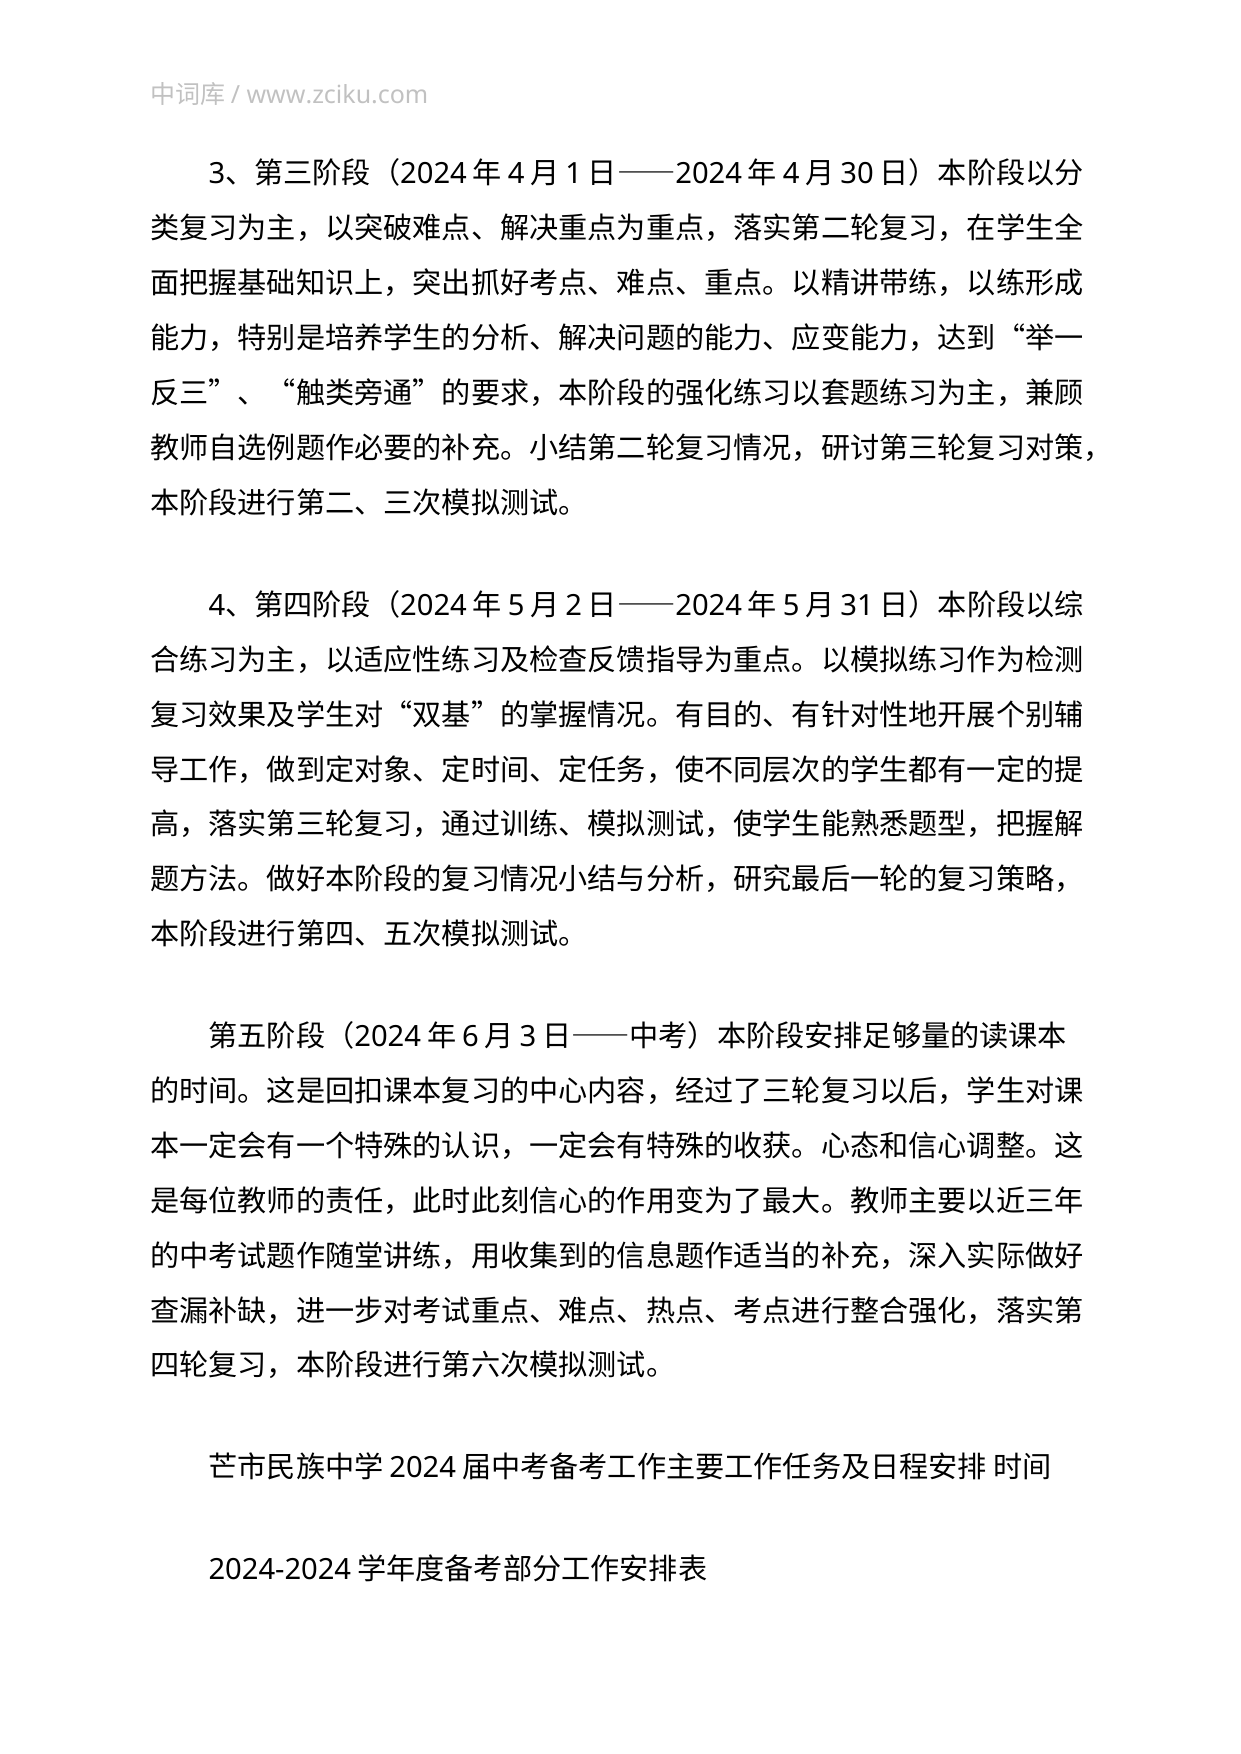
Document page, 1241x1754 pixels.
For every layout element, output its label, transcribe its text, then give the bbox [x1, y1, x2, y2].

text 3、第三阶段（2024年4月1日——2024年4月30日）本阶段以分类复习为主，以突破难点、解决重点为重点，落实第二轮复习，在学生全面把握基础知识上，突出抓好考点、难点、重点。以精讲带练，以练形成能力，特别是培养学生的分析、解决问题的能力、应变能力，达到“举一反三”、“触类旁通”的要求，本阶段的强化练习以套题练习为主，兼顾教师自选例题作必要的补充。小结第二轮复习情况，研讨第三轮复习对策，本阶段进行第二、三次模拟测试。 [150, 150, 1090, 522]
text 芒市民族中学2024届中考备考工作主要工作任务及日程安排 时间 [150, 1444, 1090, 1486]
text 4、第四阶段（2024年5月2日——2024年5月31日）本阶段以综合练习为主，以适应性练习及检查反馈指导为重点。以模拟练习作为检测复习效果及学生对“双基”的掌握情况。有目的、有针对性地开展个别辅导工作，做到定对象、定时间、定任务，使不同层次的学生都有一定的提高，落实第三轮复习，通过训练、模拟测试，使学生能熟悉题型，把握解题方法。做好本阶段的复习情况小结与分析，研究最后一轮的复习策略，本阶段进行第四、五次模拟测试。 [150, 581, 1090, 953]
text 第五阶段（2024年6月3日——中考）本阶段安排足够量的读课本的时间。这是回扣课本复习的中心内容，经过了三轮复习以后，学生对课本一定会有一个特殊的认识，一定会有特殊的收获。心态和信心调整。这是每位教师的责任，此时此刻信心的作用变为了最大。教师主要以近三年的中考试题作随堂讲练，用收集到的信息题作适当的补充，深入实际做好查漏补缺，进一步对考试重点、难点、热点、考点进行整合强化，落实第四轮复习，本阶段进行第六次模拟测试。 [150, 1012, 1090, 1384]
text 2024-2024学年度备考部分工作安排表 [150, 1546, 1090, 1588]
